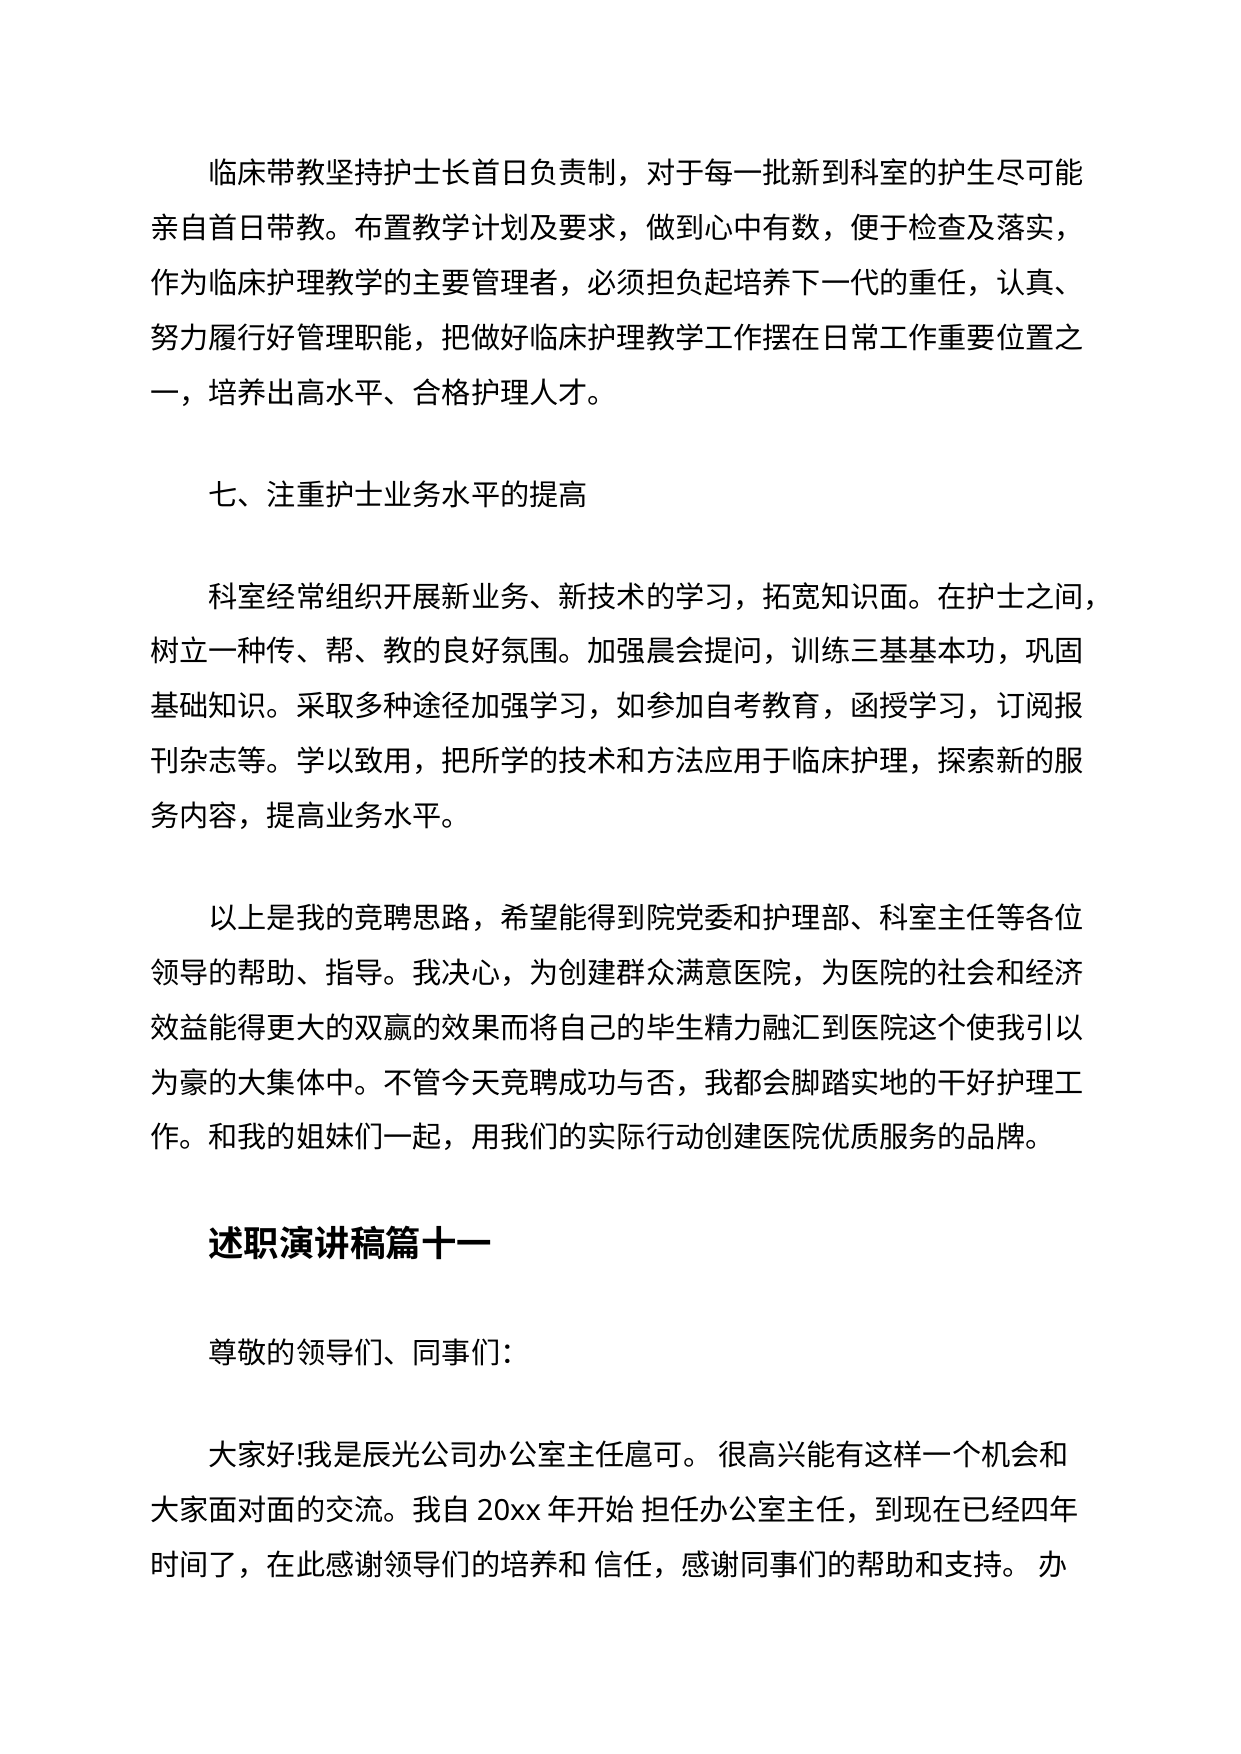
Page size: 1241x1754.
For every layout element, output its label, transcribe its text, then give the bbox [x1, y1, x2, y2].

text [150, 1431, 1090, 1583]
text 以上是我的竞聘思路，希望能得到院党委和护理部、科室主任等各位领导的帮助、指导。我决心，为创建群众满意医院，为医院的社会和经济效益能得更大的双赢的效果而将自己的毕生精力融汇到医院这个使我引以为豪的大集体中。不管今天竞聘成功与否，我都会脚踏实地的干好护理工作。和我的姐妹们一起，用我们的实际行动创建医院优质服务的品牌。 [150, 894, 1090, 1156]
text 七、注重护士业务水平的提高 [150, 471, 1090, 514]
text 临床带教坚持护士长首日负责制，对于每一批新到科室的护生尽可能亲自首日带教。布置教学计划及要求，做到心中有数，便于检查及落实，作为临床护理教学的主要管理者，必须担负起培养下一代的重任，认真、努力履行好管理职能，把做好临床护理教学工作摆在日常工作重要位置之一，培养出高水平、合格护理人才。 [150, 150, 1090, 412]
text 科室经常组织开展新业务、新技术的学习，拓宽知识面。在护士之间，树立一种传、帮、教的良好氛围。加强晨会提问，训练三基基本功，巩固基础知识。采取多种途径加强学习，如参加自考教育，函授学习，订阅报刊杂志等。学以致用，把所学的技术和方法应用于临床护理，探索新的服务内容，提高业务水平。 [150, 573, 1090, 835]
text 尊敬的领导们、同事们： [150, 1329, 1090, 1372]
text 述职演讲稿篇十一 [150, 1216, 1090, 1267]
